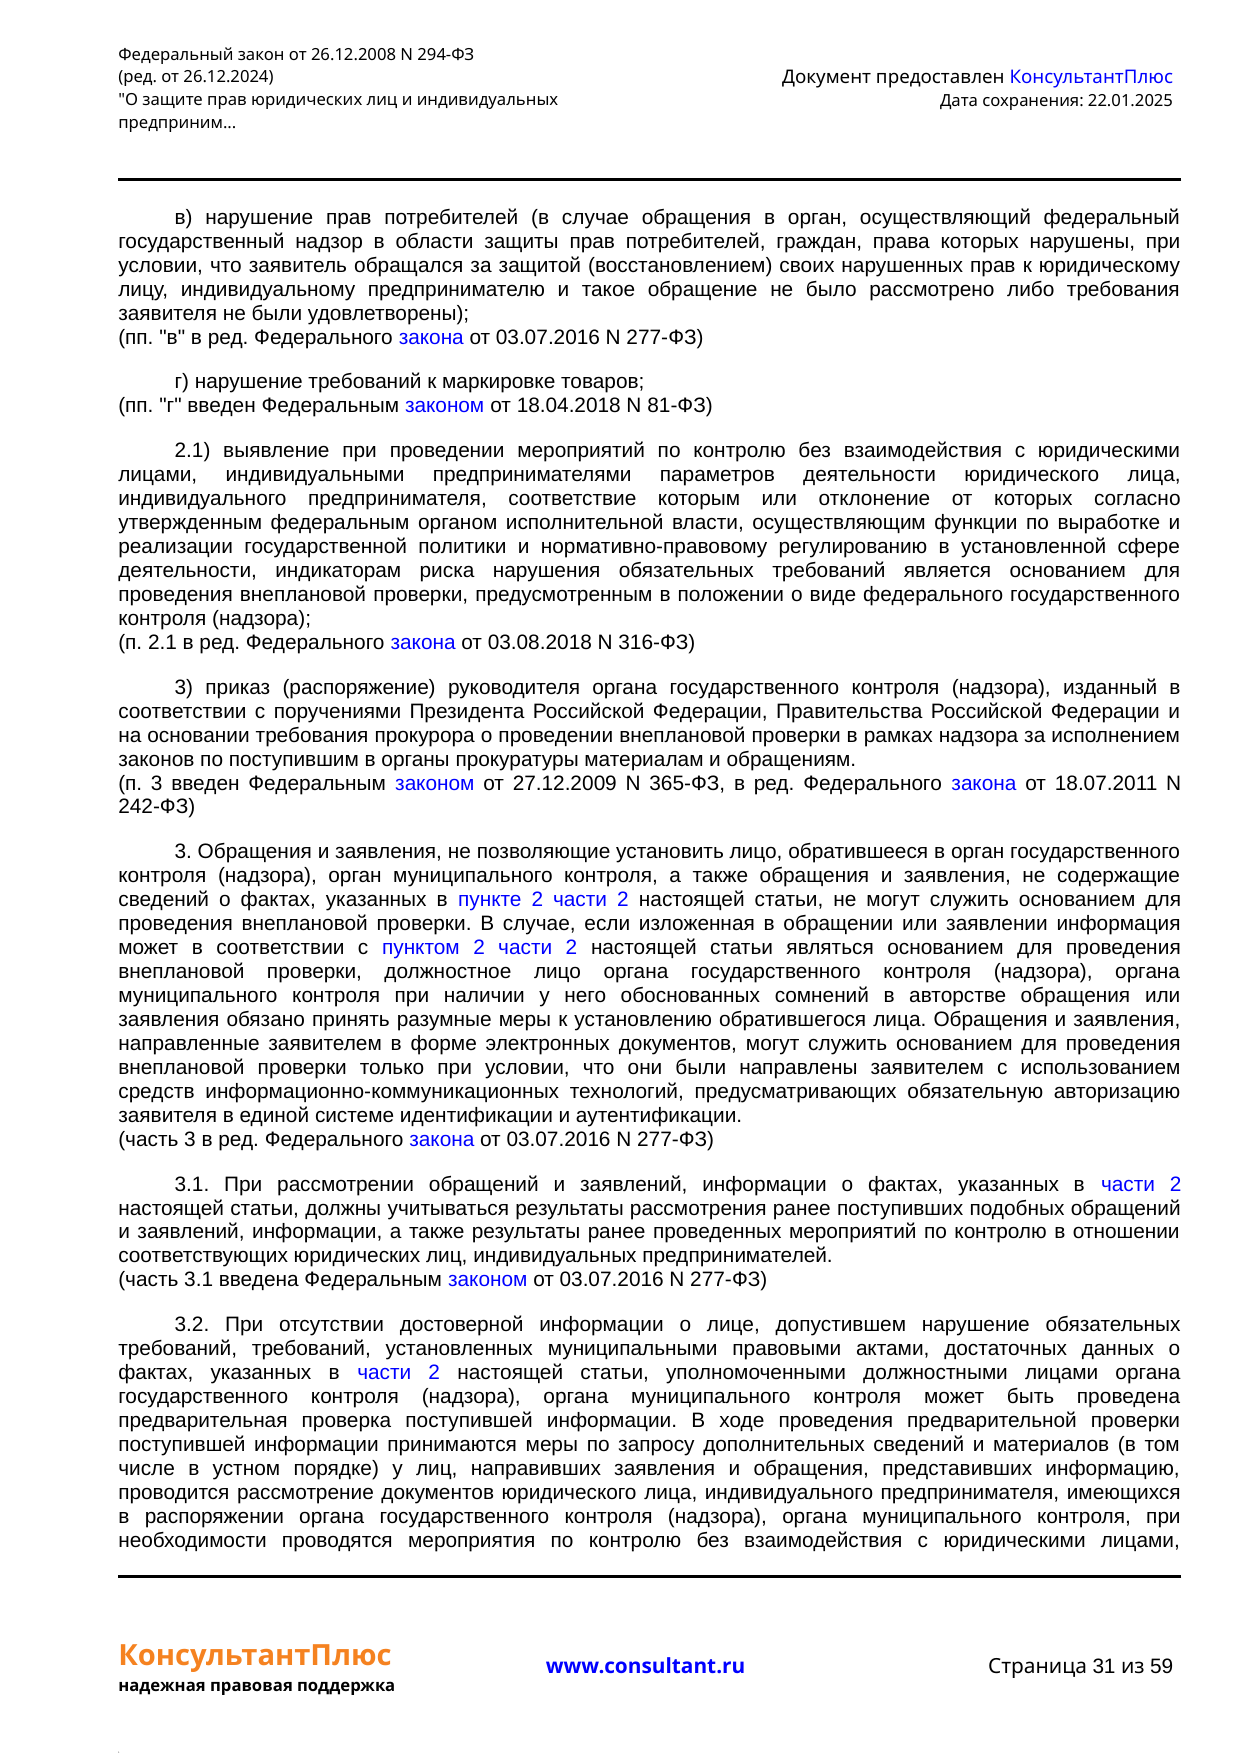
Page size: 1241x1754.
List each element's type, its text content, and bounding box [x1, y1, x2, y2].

text 3. Обращения и заявления, не позволяющие установить лицо, обратившееся в орган государственного контроля (надзора), орган муниципального контроля, а также обращения и заявления, не содержащие сведений о фактах, указанных в пункте 2 части 2 настоящей статьи, не могут служить основанием для проведения внеплановой проверки. В случае, если изложенная в обращении или заявлении информация может в соответствии с пунктом 2 части 2 настоящей статьи являться основанием для проведения внеплановой проверки, должностное лицо органа государственного контроля (надзора), органа муниципального контроля при наличии у него обоснованных сомнений в авторстве обращения или заявления обязано принять разумные меры к установлению обратившегося лица. Обращения и заявления, направленные заявителем в форме электронных документов, могут служить основанием для проведения внеплановой проверки только при условии, что они были направлены заявителем с использованием средств информационно-коммуникационных технологий, предусматривающих обязательную авторизацию заявителя в единой системе идентификации и аутентификации. [118, 839, 1181, 1127]
text 3.1. При рассмотрении обращений и заявлений, информации о фактах, указанных в части 2 настоящей статьи, должны учитываться результаты рассмотрения ранее поступивших подобных обращений и заявлений, информации, а также результаты ранее проведенных мероприятий по контролю в отношении соответствующих юридических лиц, индивидуальных предпринимателей. [118, 1171, 1181, 1267]
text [118, 1312, 1181, 1552]
text (пп. "г" введен Федеральным законом от 18.04.2018 N 81-ФЗ) [118, 393, 1181, 417]
text (п. 2.1 в ред. Федерального закона от 03.08.2018 N 316-ФЗ) [118, 630, 1181, 654]
text (пп. "в" в ред. Федерального закона от 03.07.2016 N 277-ФЗ) [118, 324, 1181, 348]
text (часть 3 в ред. Федерального закона от 03.07.2016 N 277-ФЗ) [118, 1127, 1181, 1151]
text в) нарушение прав потребителей (в случае обращения в орган, осуществляющий федеральный государственный надзор в области защиты прав потребителей, граждан, права которых нарушены, при условии, что заявитель обращался за защитой (восстановлением) своих нарушенных прав к юридическому лицу, индивидуальному предпринимателю и такое обращение не было рассмотрено либо требования заявителя не были удовлетворены); [118, 205, 1181, 324]
text 2.1) выявление при проведении мероприятий по контролю без взаимодействия с юридическими лицами, индивидуальными предпринимателями параметров деятельности юридического лица, индивидуального предпринимателя, соответствие которым или отклонение от которых согласно утвержденным федеральным органом исполнительной власти, осуществляющим функции по выработке и реализации государственной политики и нормативно-правовому регулированию в установленной сфере деятельности, индикаторам риска нарушения обязательных требований является основанием для проведения внеплановой проверки, предусмотренным в положении о виде федерального государственного контроля (надзора); [118, 438, 1181, 630]
text г) нарушение требований к маркировке товаров; [118, 369, 1181, 393]
text (часть 3.1 введена Федеральным законом от 03.07.2016 N 277-ФЗ) [118, 1267, 1181, 1291]
text (п. 3 введен Федеральным законом от 27.12.2009 N 365-ФЗ, в ред. Федерального закона от 18.07.2011 N 242-ФЗ) [118, 770, 1181, 818]
text 3) приказ (распоряжение) руководителя органа государственного контроля (надзора), изданный в соответствии с поручениями Президента Российской Федерации, Правительства Российской Федерации и на основании требования прокурора о проведении внеплановой проверки в рамках надзора за исполнением законов по поступившим в органы прокуратуры материалам и обращениям. [118, 674, 1181, 770]
